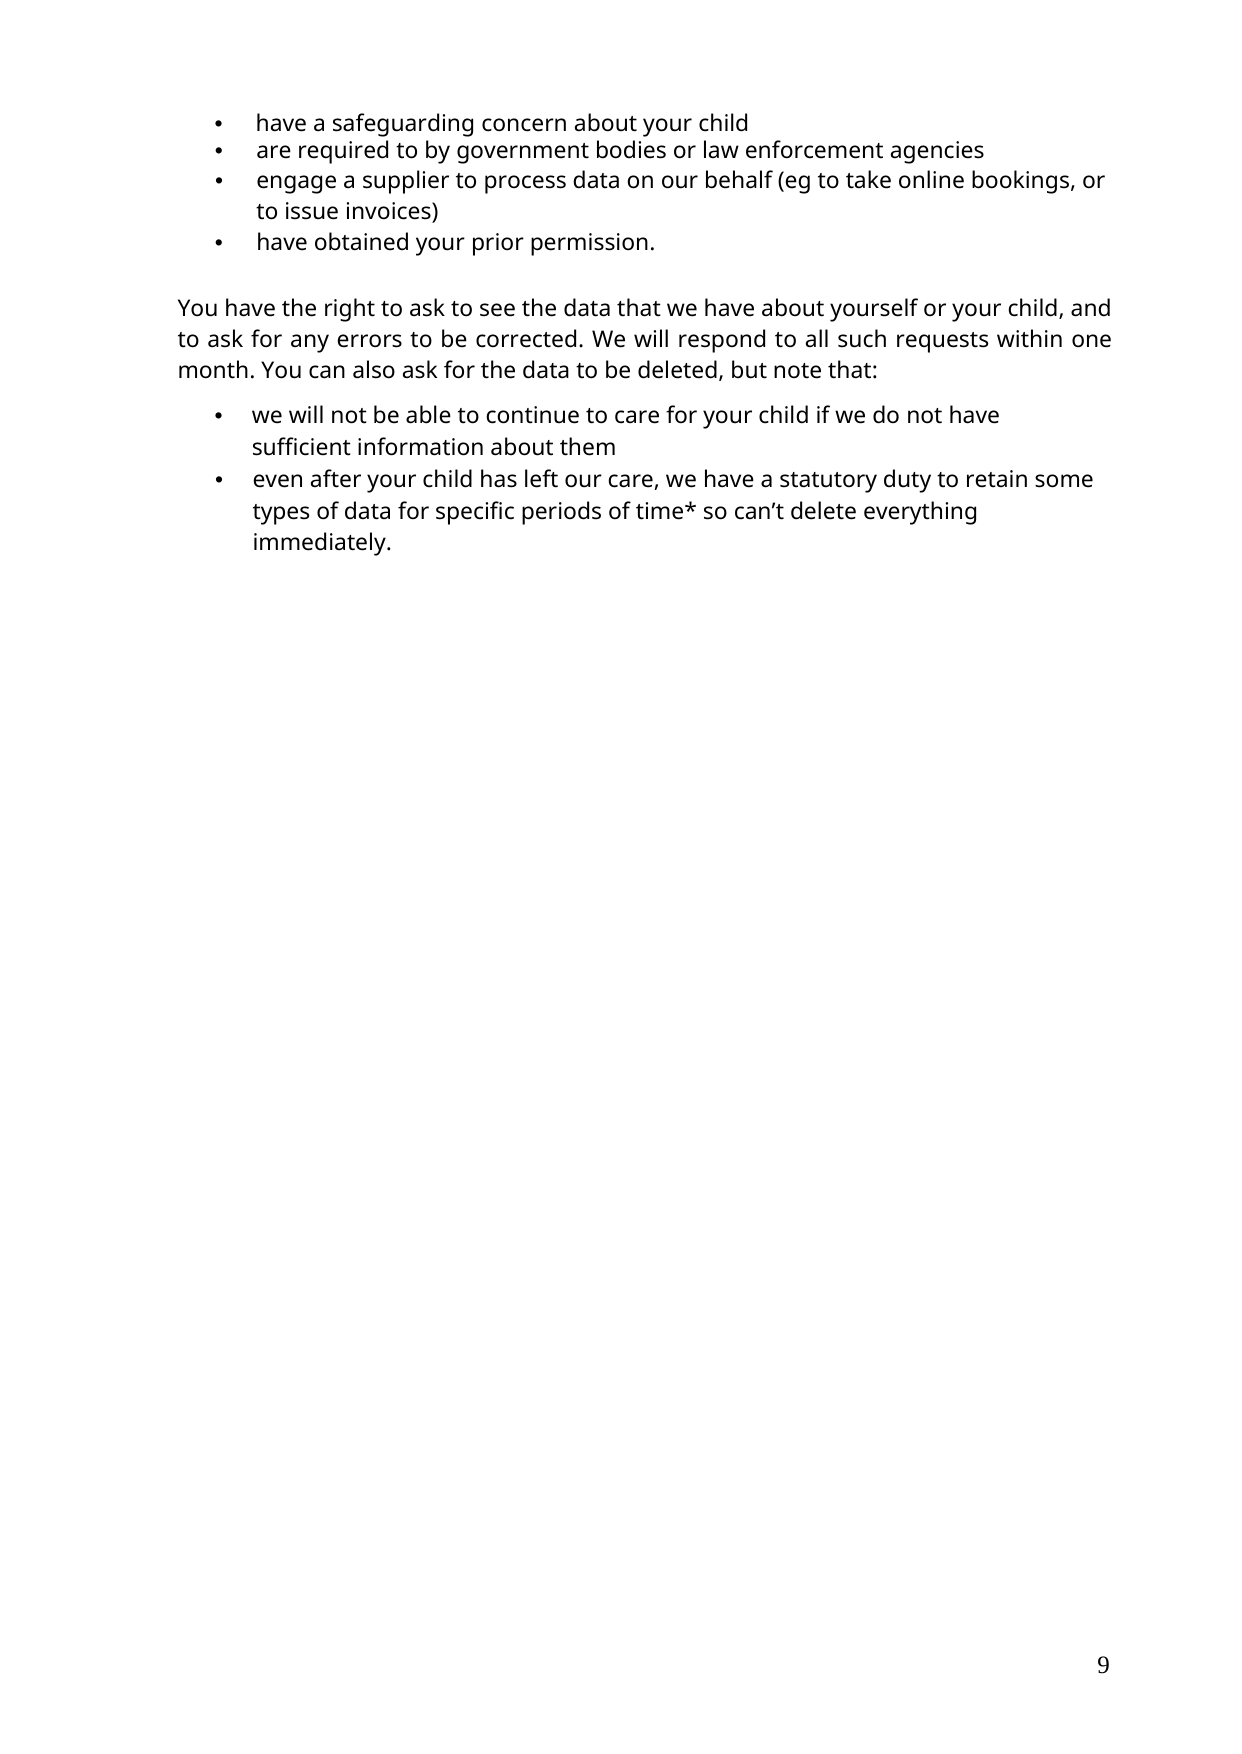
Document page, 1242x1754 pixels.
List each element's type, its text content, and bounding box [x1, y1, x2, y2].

list we will not be able to continue to care for your child if we do not have sufficient information about them [214, 399, 1091, 462]
text You have the right to ask to see the data that we have about yourself or your child, and to ask for any errors to be corrected. We will respond to all such requests within one month. You can also ask for the data to be deleted, but note that: [177, 292, 1113, 385]
list have a safeguarding concern about your child [214, 110, 1133, 137]
list have obtained your prior permission. [214, 226, 1133, 257]
list engage a supplier to process data on our behalf (eg to take online bookings, or to issue invoices) [215, 163, 1122, 226]
list even after your child has left our care, we have a statutory duty to retain some types of data for specific periods of time* so can’t delete everything immediately. [215, 463, 1104, 557]
list are required to by government bodies or law enforcement agencies [214, 137, 1133, 163]
